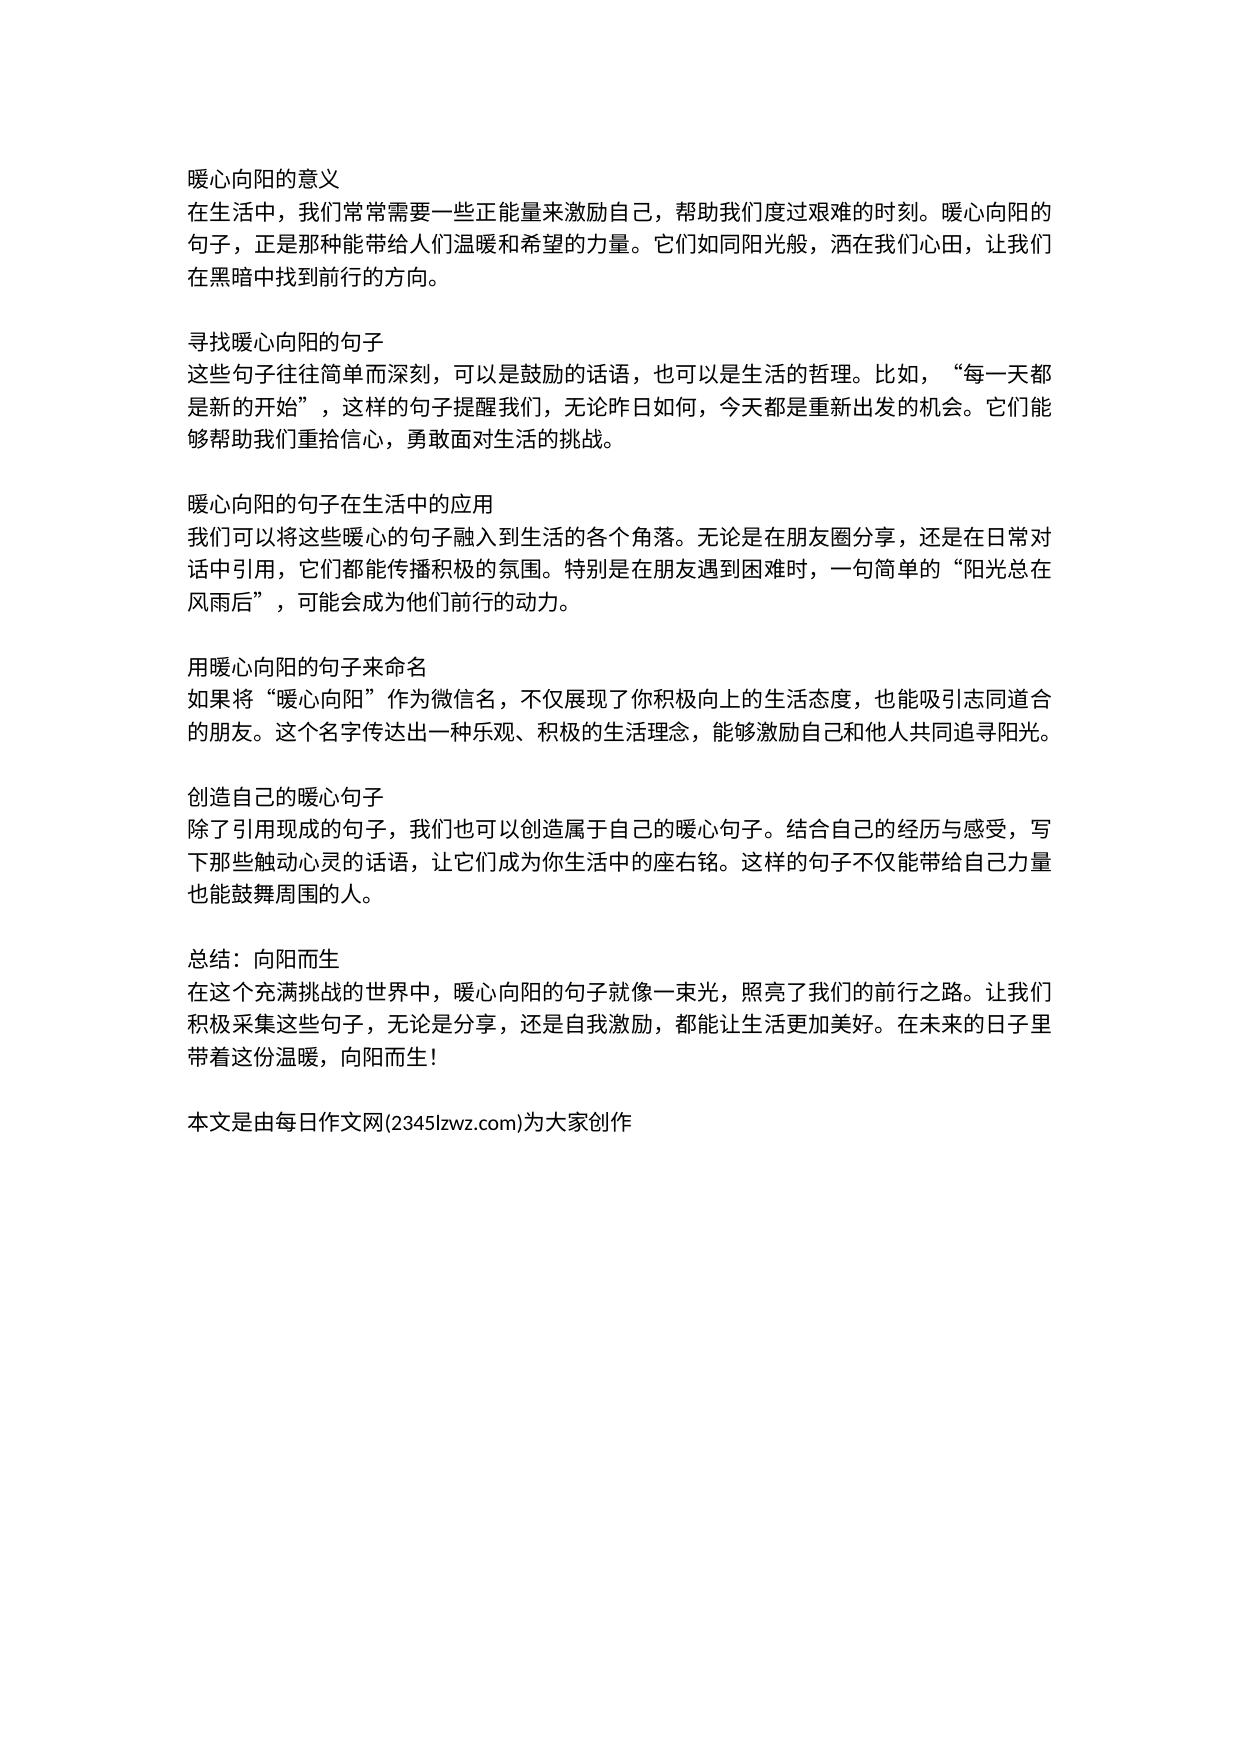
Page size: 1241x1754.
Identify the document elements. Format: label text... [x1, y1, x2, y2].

text 在这个充满挑战的世界中，暖心向阳的句子就像一束光，照亮了我们的前行之路。让我们积极采集这些句子，无论是分享，还是自我激励，都能让生活更加美好。在未来的日子里，带着这份温暖，向阳而生！ [187, 974, 1053, 1072]
text 我们可以将这些暖心的句子融入到生活的各个角落。无论是在朋友圈分享，还是在日常对话中引用，它们都能传播积极的氛围。特别是在朋友遇到困难时，一句简单的“阳光总在风雨后”，可能会成为他们前行的动力。 [187, 519, 1053, 617]
text 在生活中，我们常常需要一些正能量来激励自己，帮助我们度过艰难的时刻。暖心向阳的句子，正是那种能带给人们温暖和希望的力量。它们如同阳光般，洒在我们心田，让我们在黑暗中找到前行的方向。 [187, 194, 1053, 292]
text 暖心向阳的句子在生活中的应用 [187, 487, 1053, 519]
text 暖心向阳的意义 [187, 162, 1053, 194]
text 如果将“暖心向阳”作为微信名，不仅展现了你积极向上的生活态度，也能吸引志同道合的朋友。这个名字传达出一种乐观、积极的生活理念，能够激励自己和他人共同追寻阳光。 [187, 682, 1053, 747]
text 本文是由每日作文网(2345lzwz.com)为大家创作 [187, 1104, 1053, 1137]
text 这些句子往往简单而深刻，可以是鼓励的话语，也可以是生活的哲理。比如，“每一天都是新的开始”，这样的句子提醒我们，无论昨日如何，今天都是重新出发的机会。它们能够帮助我们重拾信心，勇敢面对生活的挑战。 [187, 357, 1053, 454]
text 寻找暖心向阳的句子 [187, 324, 1053, 357]
text 除了引用现成的句子，我们也可以创造属于自己的暖心句子。结合自己的经历与感受，写下那些触动心灵的话语，让它们成为你生活中的座右铭。这样的句子不仅能带给自己力量，也能鼓舞周围的人。 [187, 812, 1053, 909]
text 创造自己的暖心句子 [187, 779, 1053, 812]
text 用暖心向阳的句子来命名 [187, 649, 1053, 682]
text 总结：向阳而生 [187, 942, 1053, 974]
